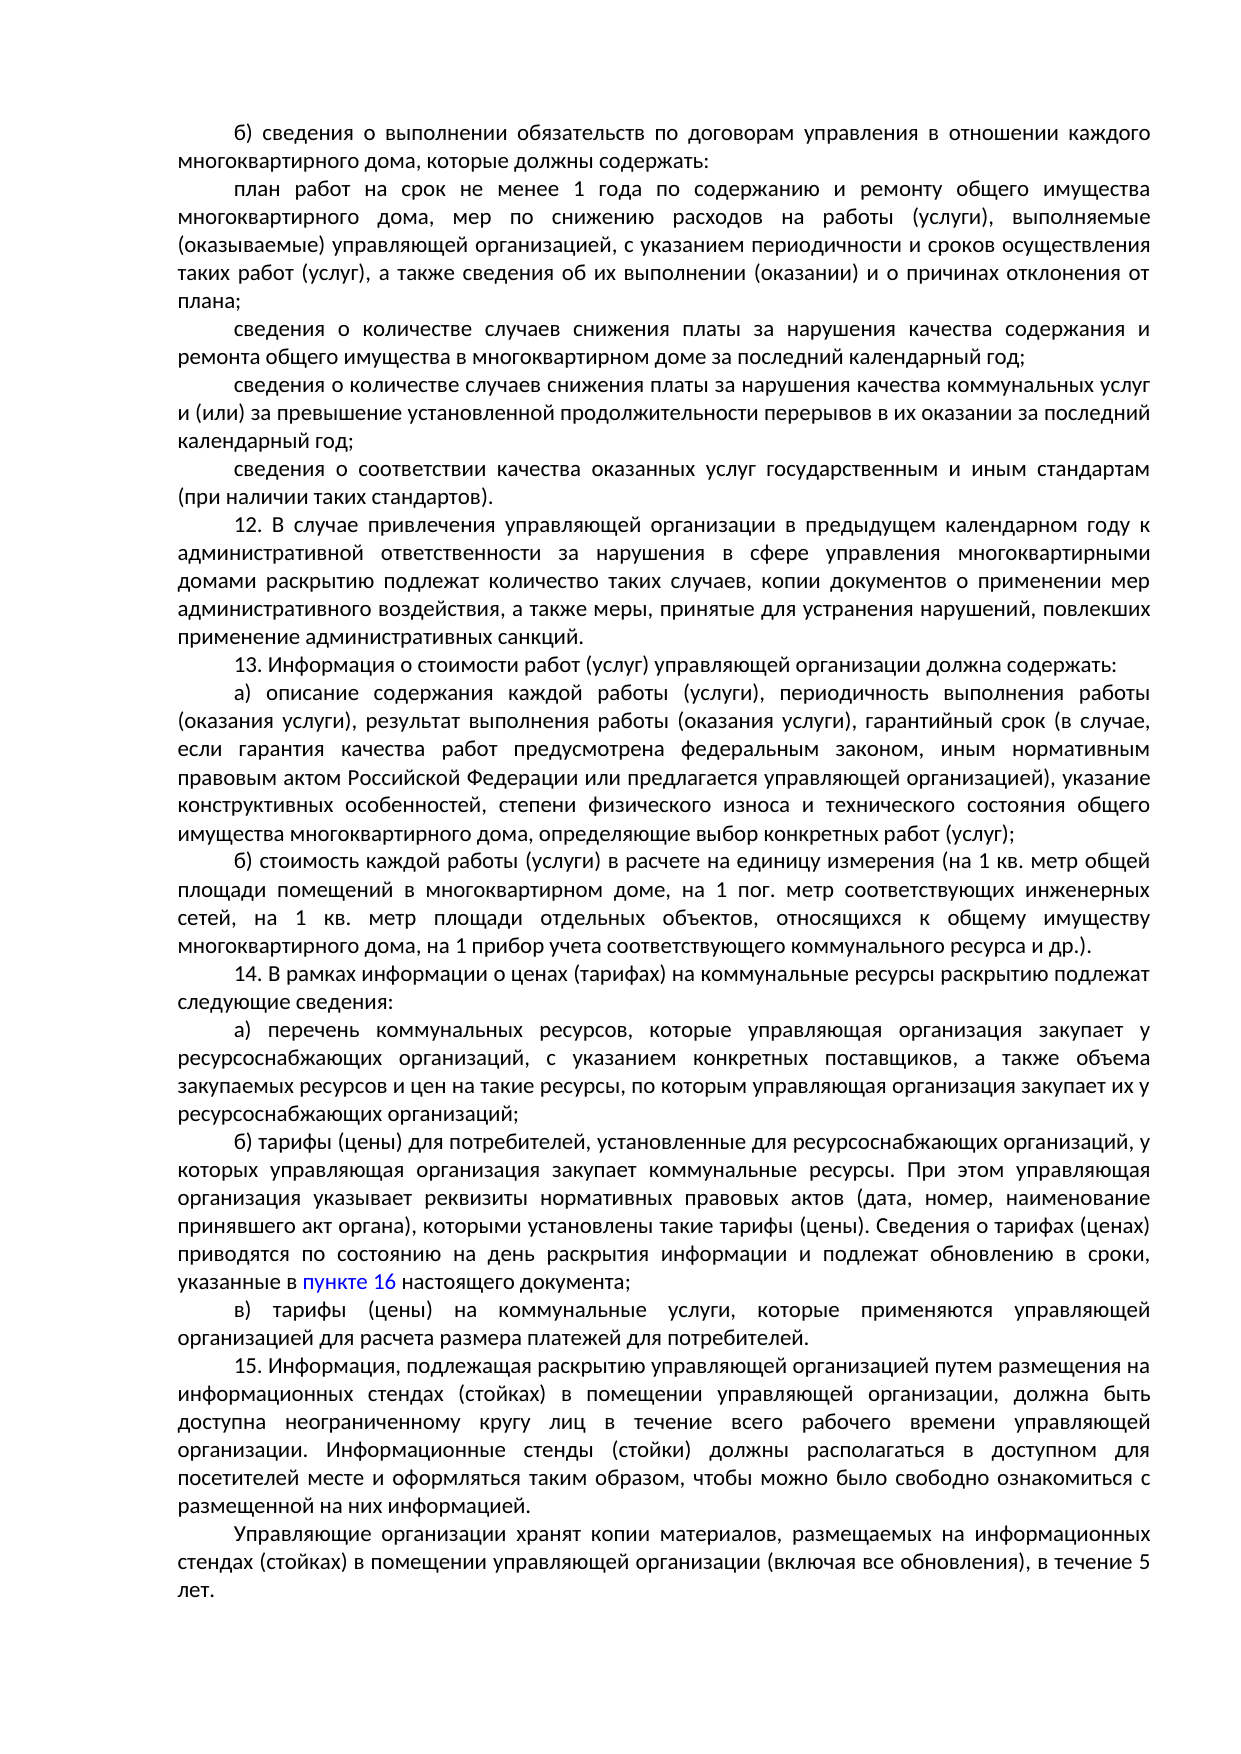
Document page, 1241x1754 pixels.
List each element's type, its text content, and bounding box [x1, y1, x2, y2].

text б) стоимость каждой работы (услуги) в расчете на единицу измерения (на 1 кв. метр общей площади помещений в многоквартирном доме, на 1 пог. метр соответствующих инженерных сетей, на 1 кв. метр площади отдельных объектов, относящихся к общему имуществу многоквартирного дома, на 1 прибор учета соответствующего коммунального ресурса и др.). [177, 847, 1152, 959]
text б) тарифы (цены) для потребителей, установленные для ресурсоснабжающих организаций, у которых управляющая организация закупает коммунальные ресурсы. При этом управляющая организация указывает реквизиты нормативных правовых актов (дата, номер, наименование принявшего акт органа), которыми установлены такие тарифы (цены). Сведения о тарифах (ценах) приводятся по состоянию на день раскрытия информации и подлежат обновлению в сроки, указанные в пункте 16 настоящего документа; [177, 1127, 1152, 1295]
text сведения о соответствии качества оказанных услуг государственным и иным стандартам (при наличии таких стандартов). [177, 454, 1152, 510]
text 14. В рамках информации о ценах (тарифах) на коммунальные ресурсы раскрытию подлежат следующие сведения: [177, 959, 1152, 1015]
text в) тарифы (цены) на коммунальные услуги, которые применяются управляющей организацией для расчета размера платежей для потребителей. [177, 1295, 1152, 1351]
text сведения о количестве случаев снижения платы за нарушения качества коммунальных услуг и (или) за превышение установленной продолжительности перерывов в их оказании за последний календарный год; [177, 370, 1152, 454]
text план работ на срок не менее 1 года по содержанию и ремонту общего имущества многоквартирного дома, мер по снижению расходов на работы (услуги), выполняемые (оказываемые) управляющей организацией, с указанием периодичности и сроков осуществления таких работ (услуг), а также сведения об их выполнении (оказании) и о причинах отклонения от плана; [177, 174, 1152, 314]
text 12. В случае привлечения управляющей организации в предыдущем календарном году к административной ответственности за нарушения в сфере управления многоквартирными домами раскрытию подлежат количество таких случаев, копии документов о применении мер административного воздействия, а также меры, принятые для устранения нарушений, повлекших применение административных санкций. [177, 510, 1152, 651]
text а) описание содержания каждой работы (услуги), периодичность выполнения работы (оказания услуги), результат выполнения работы (оказания услуги), гарантийный срок (в случае, если гарантия качества работ предусмотрена федеральным законом, иным нормативным правовым актом Российской Федерации или предлагается управляющей организацией), указание конструктивных особенностей, степени физического износа и технического состояния общего имущества многоквартирного дома, определяющие выбор конкретных работ (услуг); [177, 678, 1152, 847]
text 15. Информация, подлежащая раскрытию управляющей организацией путем размещения на информационных стендах (стойках) в помещении управляющей организации, должна быть доступна неограниченному кругу лиц в течение всего рабочего времени управляющей организации. Информационные стенды (стойки) должны располагаться в доступном для посетителей месте и оформляться таким образом, чтобы можно было свободно ознакомиться с размещенной на них информацией. [177, 1351, 1152, 1519]
text 13. Информация о стоимости работ (услуг) управляющей организации должна содержать: [177, 651, 1152, 678]
text б) сведения о выполнении обязательств по договорам управления в отношении каждого многоквартирного дома, которые должны содержать: [177, 118, 1152, 174]
text сведения о количестве случаев снижения платы за нарушения качества содержания и ремонта общего имущества в многоквартирном доме за последний календарный год; [177, 314, 1152, 370]
text а) перечень коммунальных ресурсов, которые управляющая организация закупает у ресурсоснабжающих организаций, с указанием конкретных поставщиков, а также объема закупаемых ресурсов и цен на такие ресурсы, по которым управляющая организация закупает их у ресурсоснабжающих организаций; [177, 1015, 1152, 1127]
text Управляющие организации хранят копии материалов, размещаемых на информационных стендах (стойках) в помещении управляющей организации (включая все обновления), в течение 5 лет. [177, 1519, 1152, 1603]
